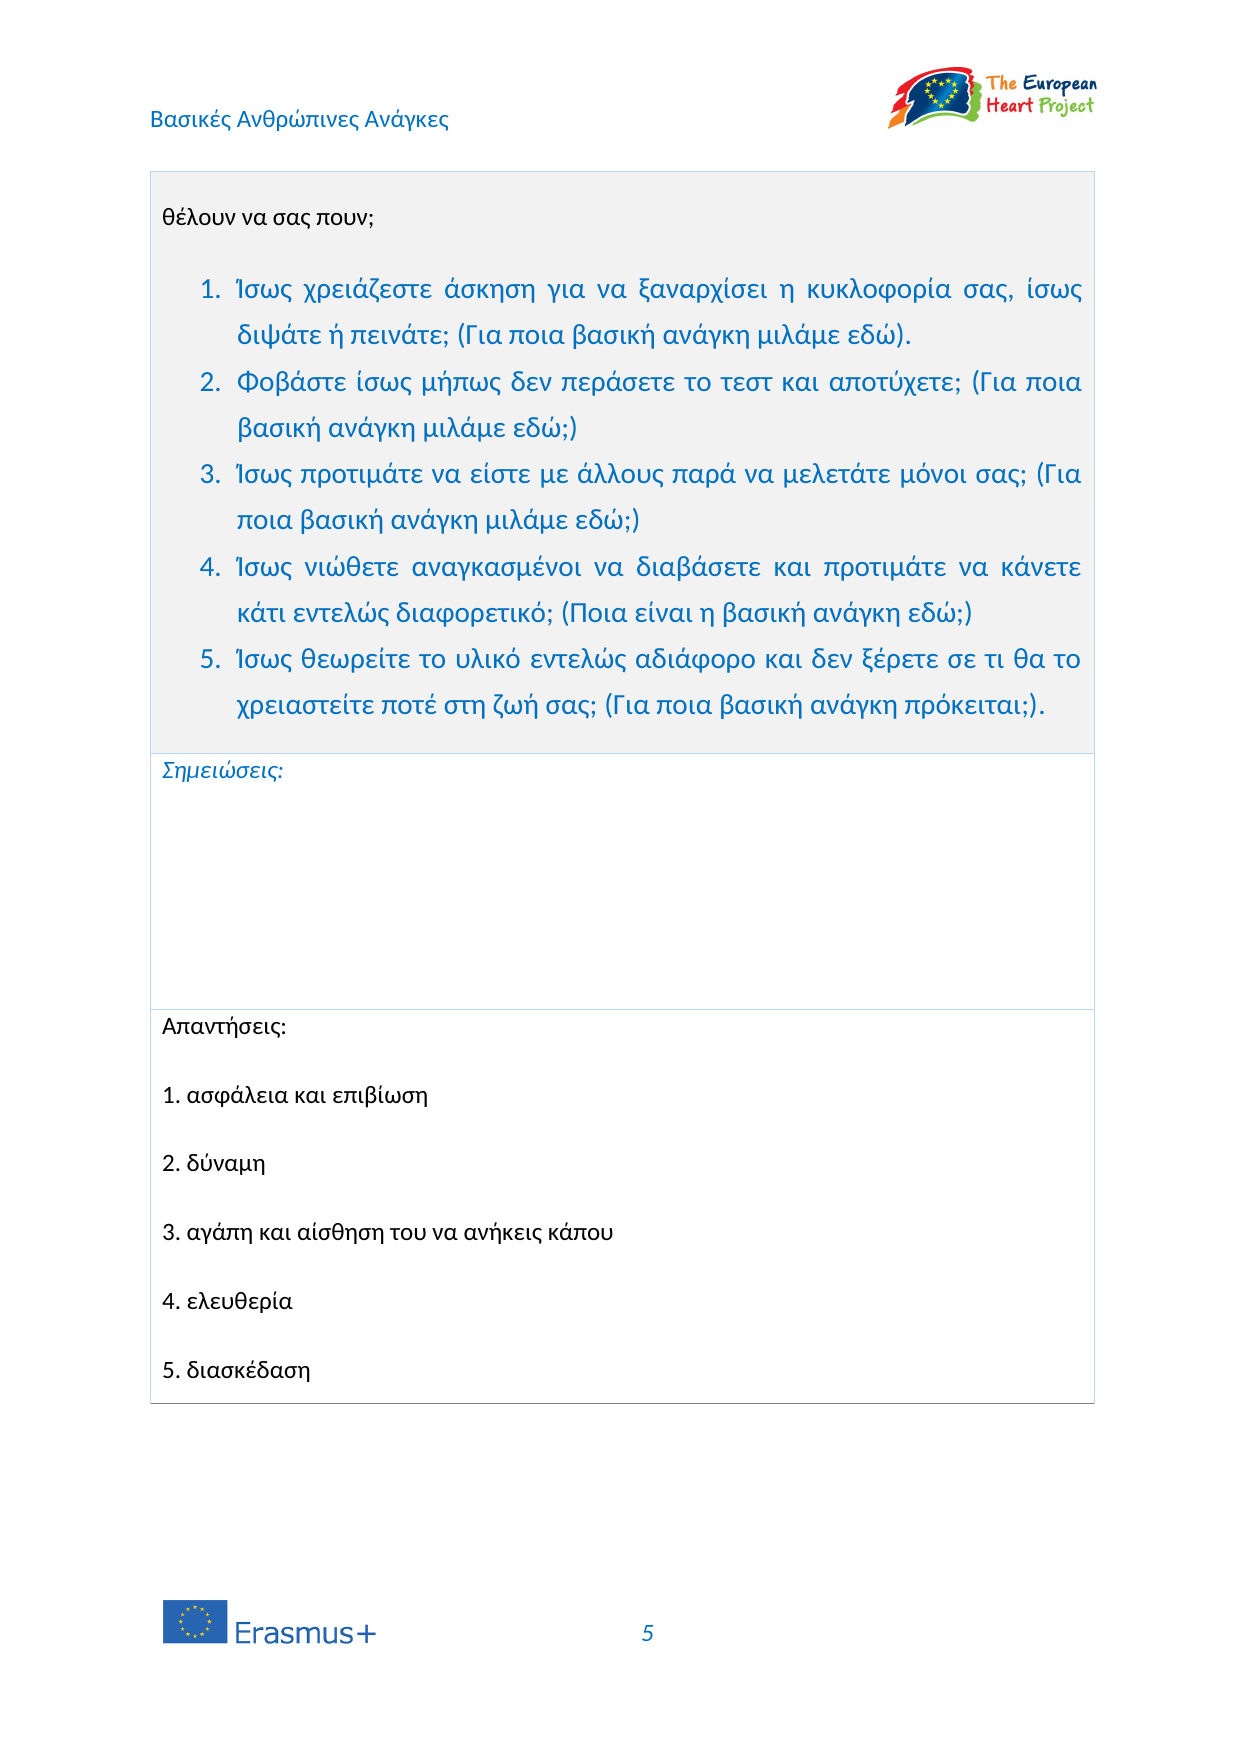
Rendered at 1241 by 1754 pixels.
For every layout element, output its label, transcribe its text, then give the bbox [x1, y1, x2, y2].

picture [150, 1587, 388, 1656]
picture [887, 67, 1097, 129]
table_cell Απαντήσεις: 1. ασφάλεια και επιβίωση 2. δύναμη 3. αγάπη και αίσθηση του να ανήκεις κάπου 4. ελευθερία 5. διασκέδαση [151, 1010, 1094, 1403]
table_cell Σημειώσεις: [151, 754, 1094, 1009]
